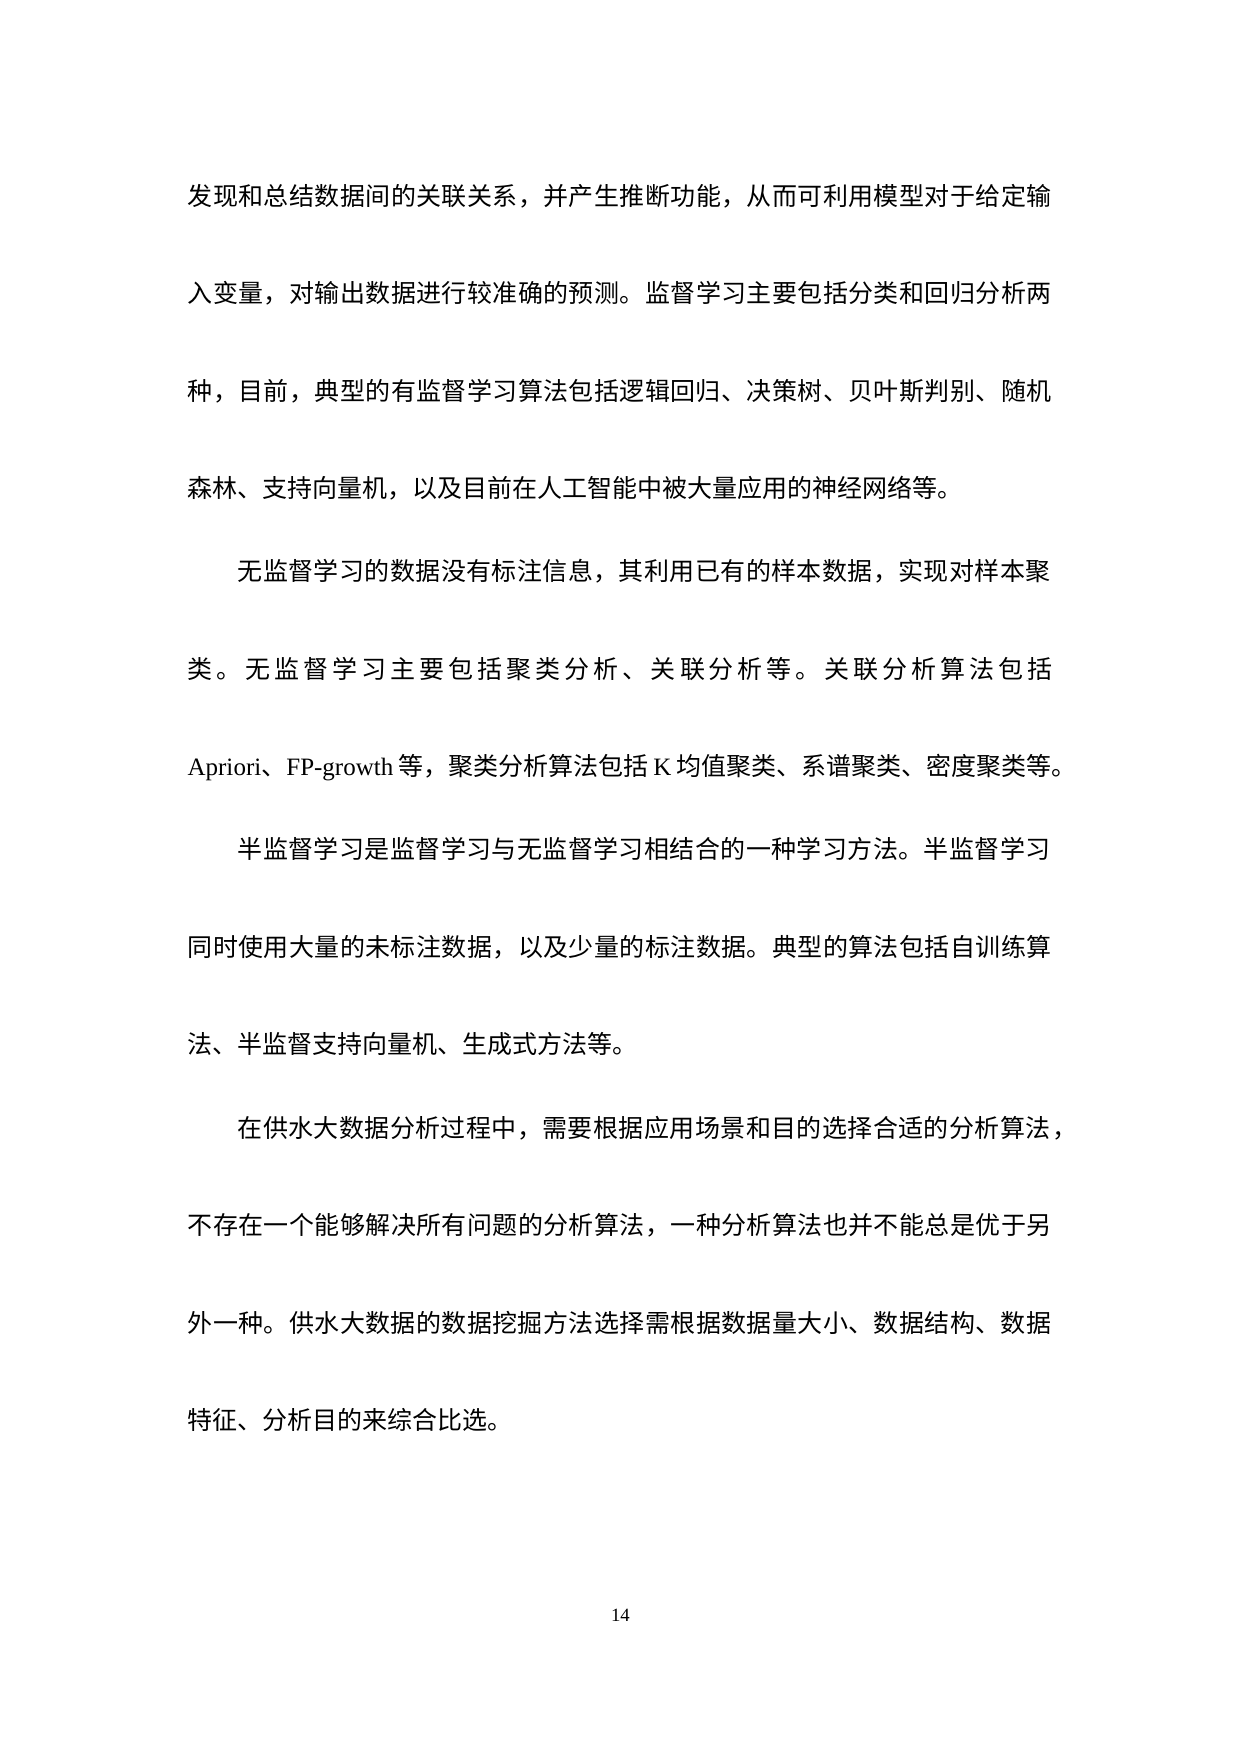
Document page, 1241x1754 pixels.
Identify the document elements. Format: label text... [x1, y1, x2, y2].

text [187, 162, 1053, 519]
text 无监督学习的数据没有标注信息，其利用已有的样本数据，实现对样本聚类。无监督学习主要包括聚类分析、关联分析等。关联分析算法包括Apriori、FP-growth等，聚类分析算法包括K均值聚类、系谱聚类、密度聚类等。 [187, 537, 1053, 797]
text 在供水大数据分析过程中，需要根据应用场景和目的选择合适的分析算法，不存在一个能够解决所有问题的分析算法，一种分析算法也并不能总是优于另外一种。供水大数据的数据挖掘方法选择需根据数据量大小、数据结构、数据特征、分析目的来综合比选。 [187, 1094, 1053, 1451]
text 半监督学习是监督学习与无监督学习相结合的一种学习方法。半监督学习同时使用大量的未标注数据，以及少量的标注数据。典型的算法包括自训练算法、半监督支持向量机、生成式方法等。 [187, 816, 1053, 1076]
